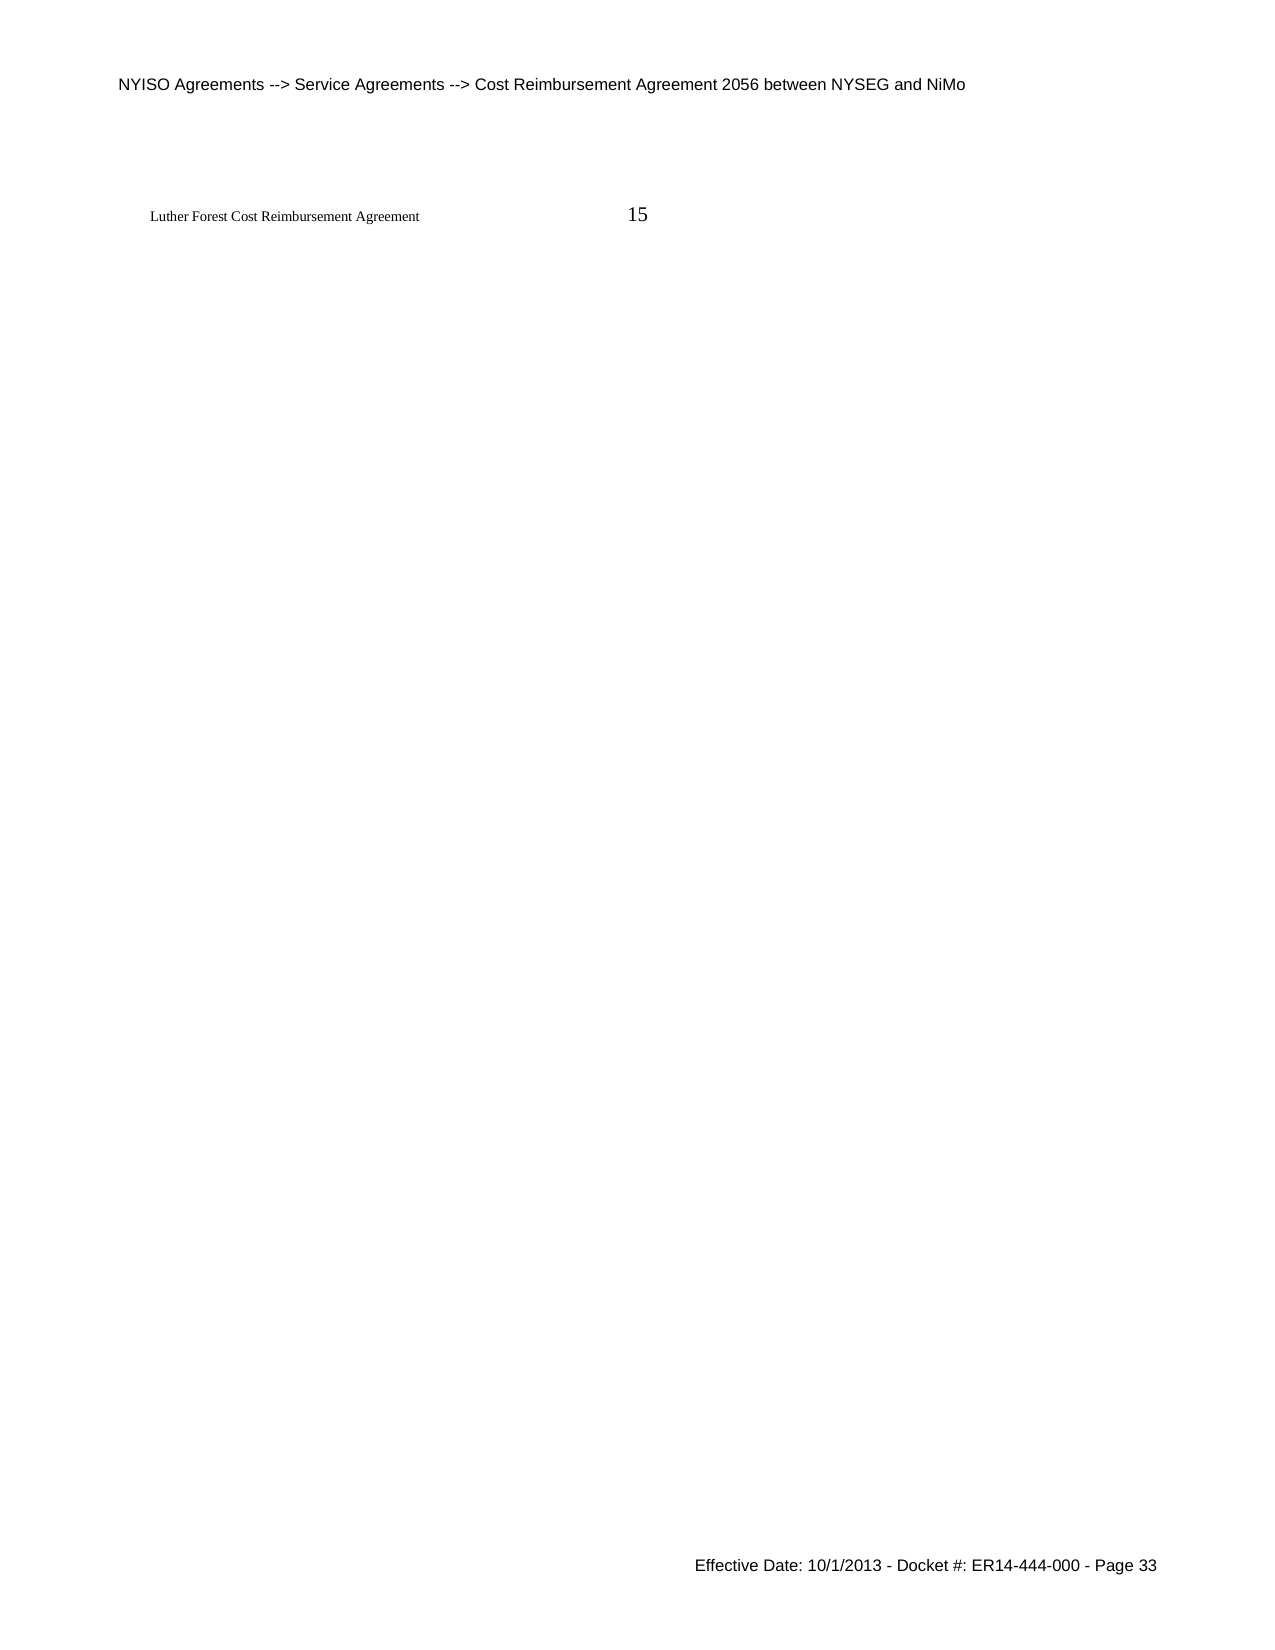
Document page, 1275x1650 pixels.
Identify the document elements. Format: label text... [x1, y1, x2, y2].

text Luther Forest Cost Reimbursement Agreement 15 [150, 198, 1275, 221]
